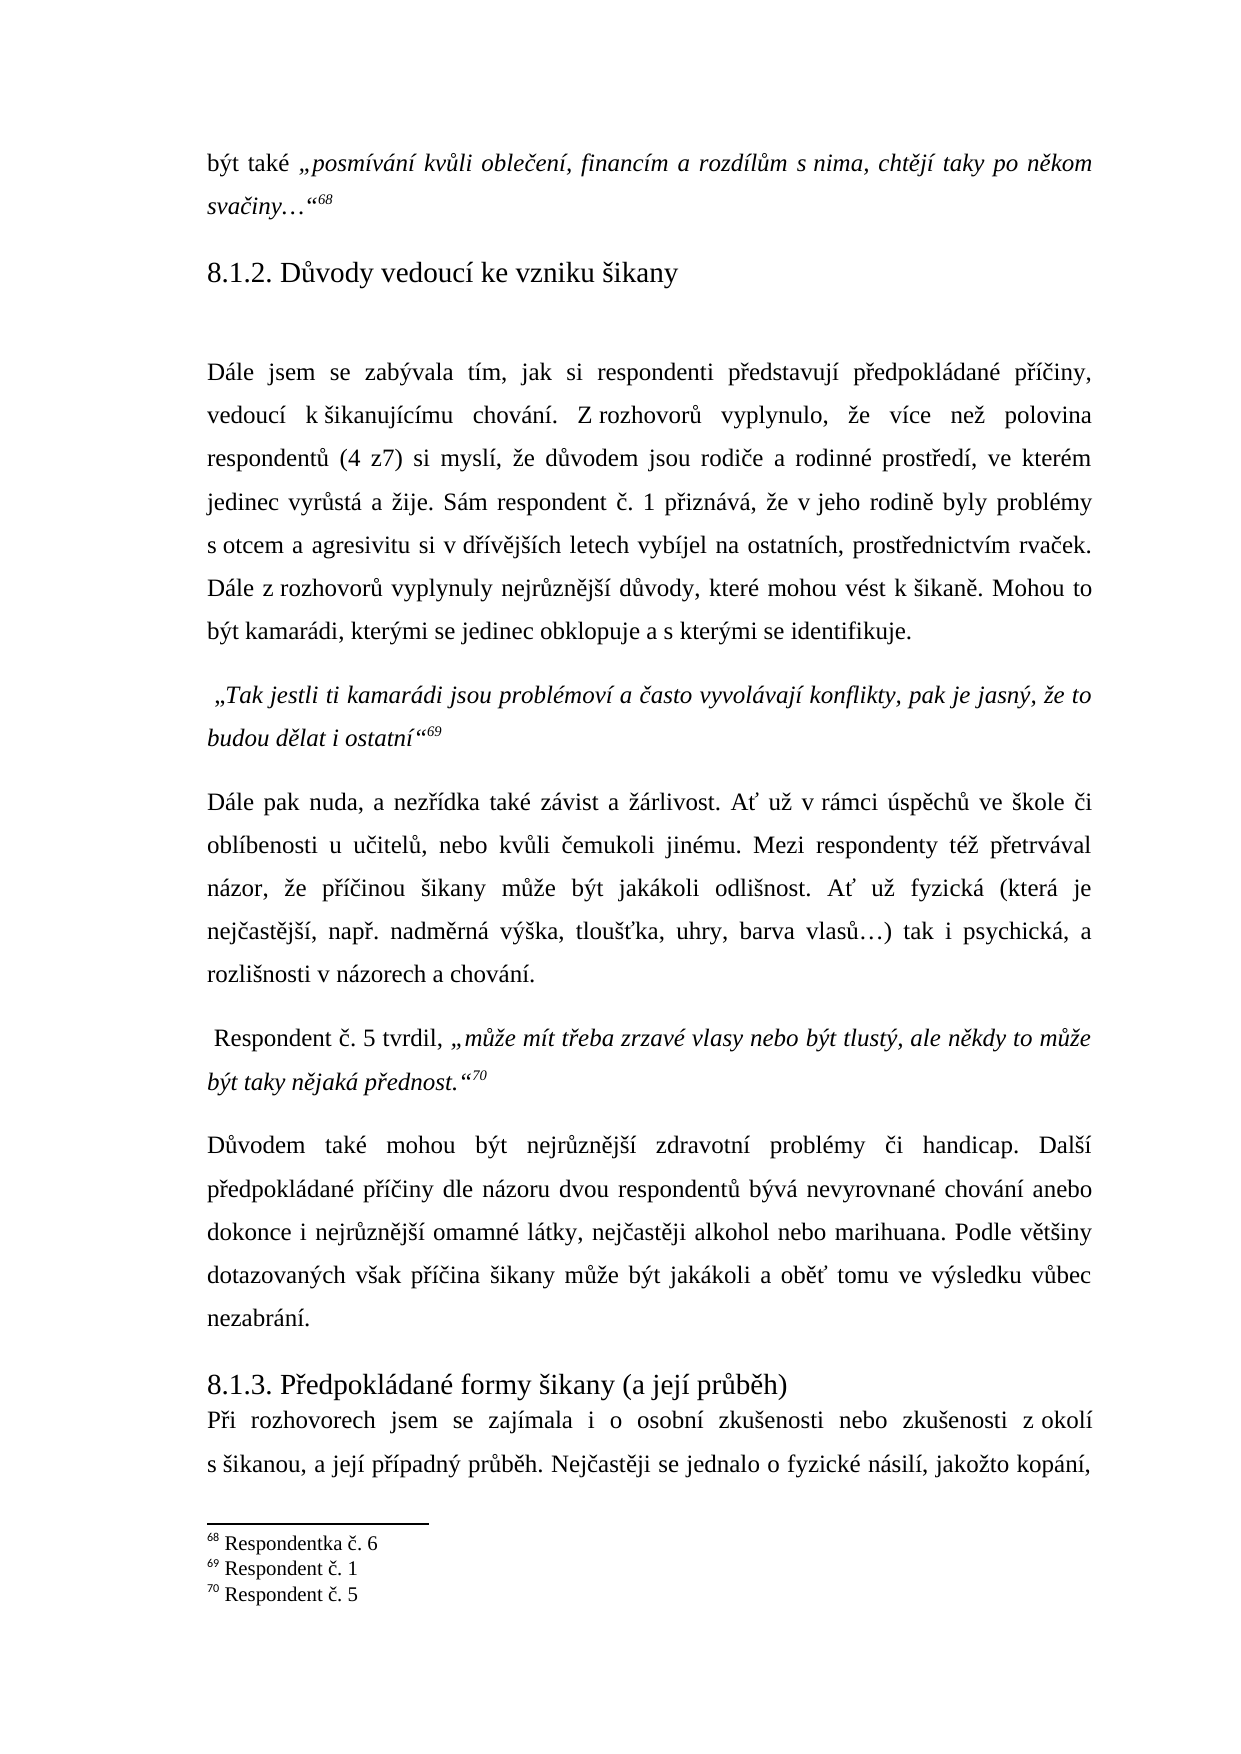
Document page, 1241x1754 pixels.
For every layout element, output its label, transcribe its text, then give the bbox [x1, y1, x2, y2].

text Dále pak nuda, a nezřídka také závist a žárlivost. Ať už v rámci úspěchů ve škole či oblíbenosti u učitelů, nebo kvůli čemukoli jinému. Mezi respondenty též přetrvával názor, že příčinou šikany může být jakákoli odlišnost. Ať už fyzická (která je nejčastější, např. nadměrná výška, tloušťka, uhry, barva vlasů…) tak i psychická, a rozlišnosti v názorech a chování. [207, 787, 1092, 988]
text „Tak jestli ti kamarádi jsou problémoví a často vyvolávají konflikty, pak je jasný, že to budou dělat i ostatní“ [207, 680, 1092, 752]
text Důvodem také mohou být nejrůznější zdravotní problémy či handicap. Další předpokládané příčiny dle názoru dvou respondentů bývá nevyrovnané chování anebo dokonce i nejrůznější omamné látky, nejčastěji alkohol nebo marihuana. Podle většiny dotazovaných však příčina šikany může být jakákoli a oběť tomu ve výsledku vůbec nezabrání. [207, 1131, 1092, 1332]
subtitle 8.1.3. Předpokládané formy šikany (a její průběh) [207, 1367, 1092, 1401]
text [207, 148, 1092, 219]
subtitle 8.1.2. Důvody vedoucí ke vzniku šikany [207, 255, 1092, 288]
text Dále jsem se zabývala tím, jak si respondenti představují předpokládané příčiny, vedoucí k šikanujícímu chování. Z rozhovorů vyplynulo, že více než polovina respondentů (4 z7) si myslí, že důvodem jsou rodiče a rodinné prostředí, ve kterém jedinec vyrůstá a žije. Sám respondent č. 1 přiznává, že v jeho rodině byly problémy s otcem a agresivitu si v dřívějších letech vybíjel na ostatních, prostřednictvím rvaček. Dále z rozhovorů vyplynuly nejrůznější důvody, které mohou vést k šikaně. Mohou to být kamarádi, kterými se jedinec obklopuje a s kterými se identifikuje. [207, 357, 1092, 645]
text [207, 1406, 1092, 1477]
text Respondent č. 5 tvrdil, „může mít třeba zrzavé vlasy nebo být tlustý, ale někdy to může být taky nějaká přednost.“ [207, 1023, 1092, 1095]
